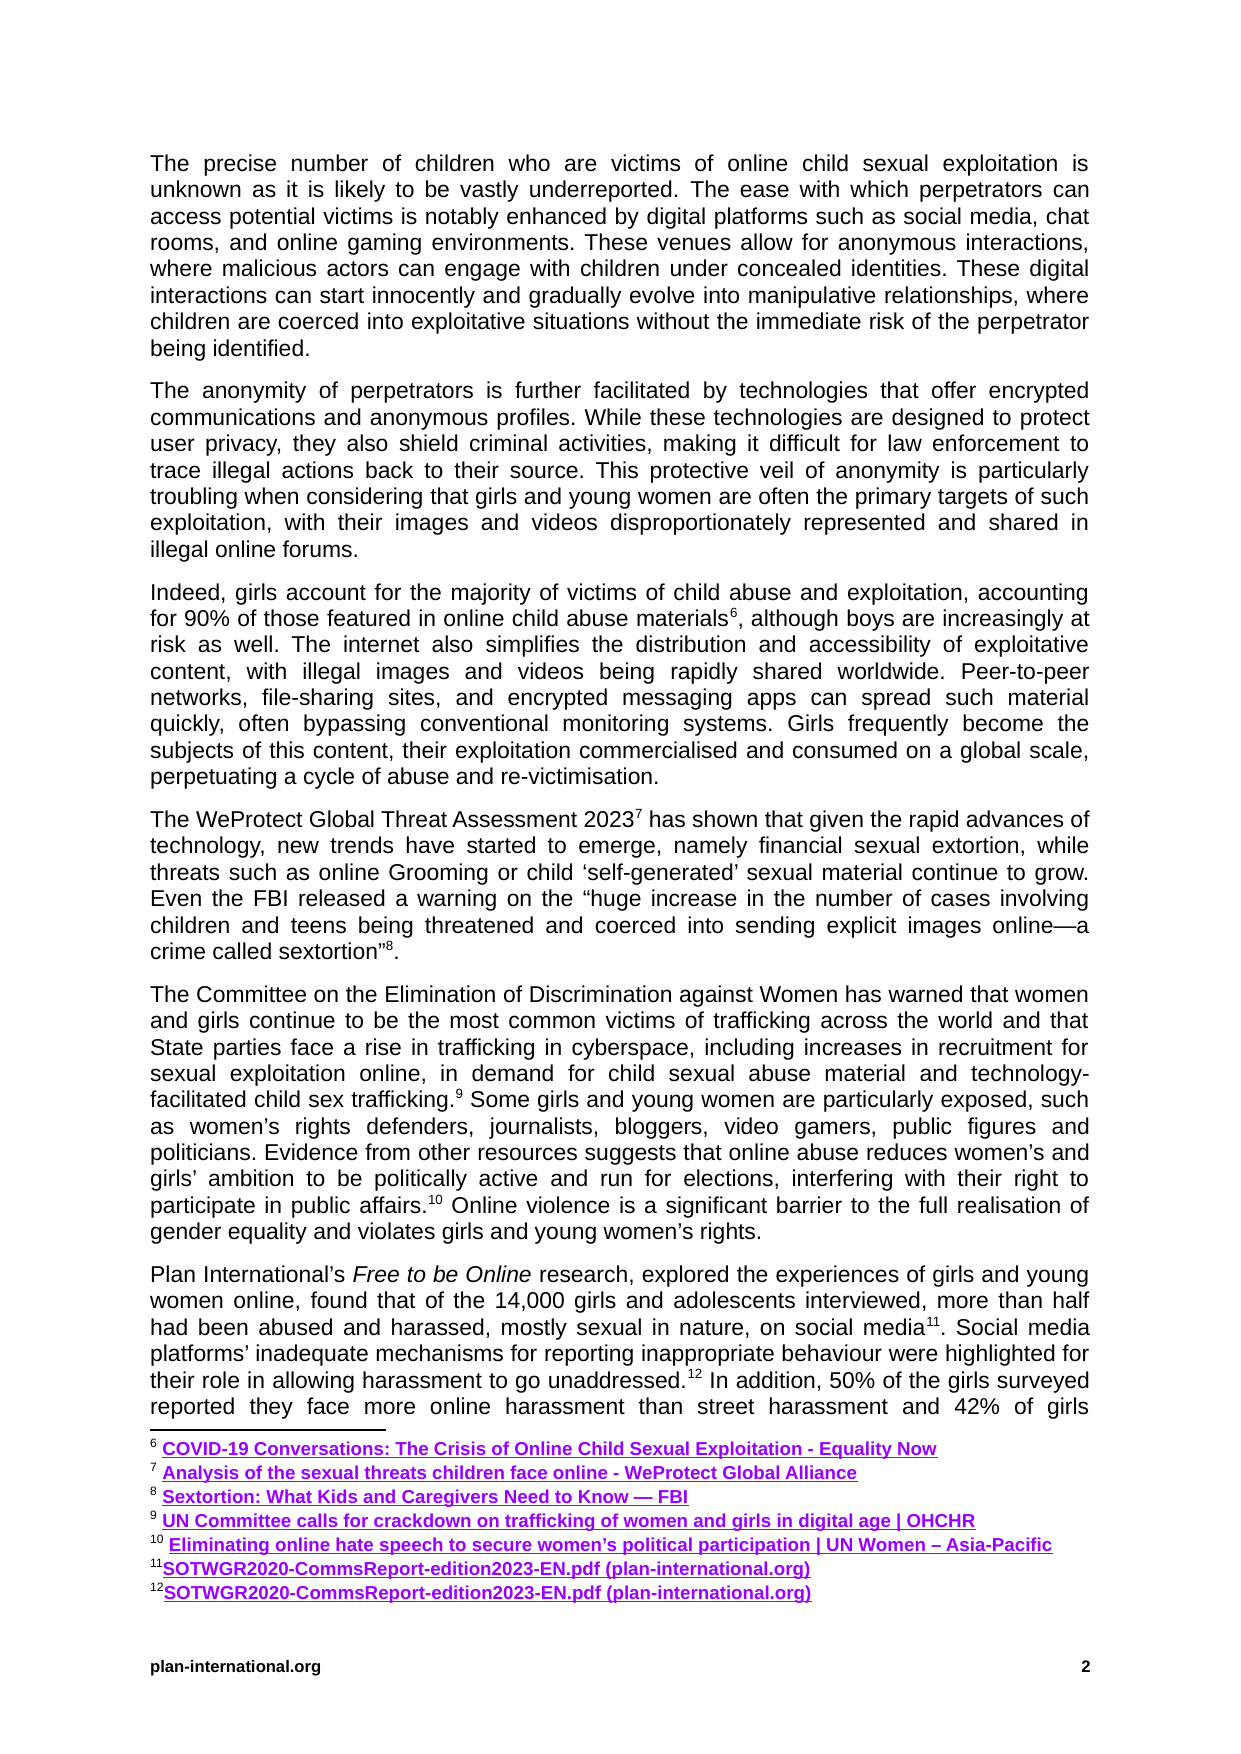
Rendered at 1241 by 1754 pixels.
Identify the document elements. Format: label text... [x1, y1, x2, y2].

text The precise number of children who are victims of online child sexual exploitation is unknown as it is likely to be vastly underreported. The ease with which perpetrators can access potential victims is notably enhanced by digital platforms such as social media, chat rooms, and online gaming environments. These venues allow for anonymous interactions, where malicious actors can engage with children under concealed identities. These digital interactions can start innocently and gradually evolve into manipulative relationships, where children are coerced into exploitative situations without the immediate risk of the perpetrator being identified. [150, 150, 1090, 361]
text The anonymity of perpetrators is further facilitated by technologies that offer encrypted communications and anonymous profiles. While these technologies are designed to protect user privacy, they also shield criminal activities, making it difficult for law enforcement to trace illegal actions back to their source. This protective veil of anonymity is particularly troubling when considering that girls and young women are often the primary targets of such exploitation, with their images and videos disproportionately represented and shared in illegal online forums. [150, 377, 1090, 562]
text The Committee on the Elimination of Discrimination against Women has warned that women and girls continue to be the most common victims of trafficking across the world and that State parties face a rise in trafficking in cyberspace, including increases in recruitment for sexual exploitation online, in demand for child sexual abuse material and technology-facilitated child sex trafficking. Some girls and young women are particularly exposed, such as women’s rights defenders, journalists, bloggers, video gamers, public figures and politicians. Evidence from other resources suggests that online abuse reduces women’s and girls’ ambition to be politically active and run for elections, interfering with their right to participate in public affairs. Online violence is a significant barrier to the full realisation of gender equality and violates girls and young women’s rights. [150, 981, 1090, 1244]
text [150, 1261, 1090, 1419]
text Indeed, girls account for the majority of victims of child abuse and exploitation, accounting for 90% of those featured in online child abuse materials, although boys are increasingly at risk as well. The internet also simplifies the distribution and accessibility of exploitative content, with illegal images and videos being rapidly shared worldwide. Peer-to-peer networks, file-sharing sites, and encrypted messaging apps can spread such material quickly, often bypassing conventional monitoring systems. Girls frequently become the subjects of this content, their exploitation commercialised and consumed on a global scale, perpetuating a cycle of abuse and re-victimisation. [150, 579, 1090, 789]
text The WeProtect Global Threat Assessment 2023 has shown that given the rapid advances of technology, new trends have started to emerge, namely financial sexual extortion, while threats such as online Grooming or child ‘self-generated’ sexual material continue to grow. Even the FBI released a warning on the “huge increase in the number of cases involving children and teens being threatened and coerced into sending explicit images online—a crime called sextortion”. [150, 806, 1090, 964]
